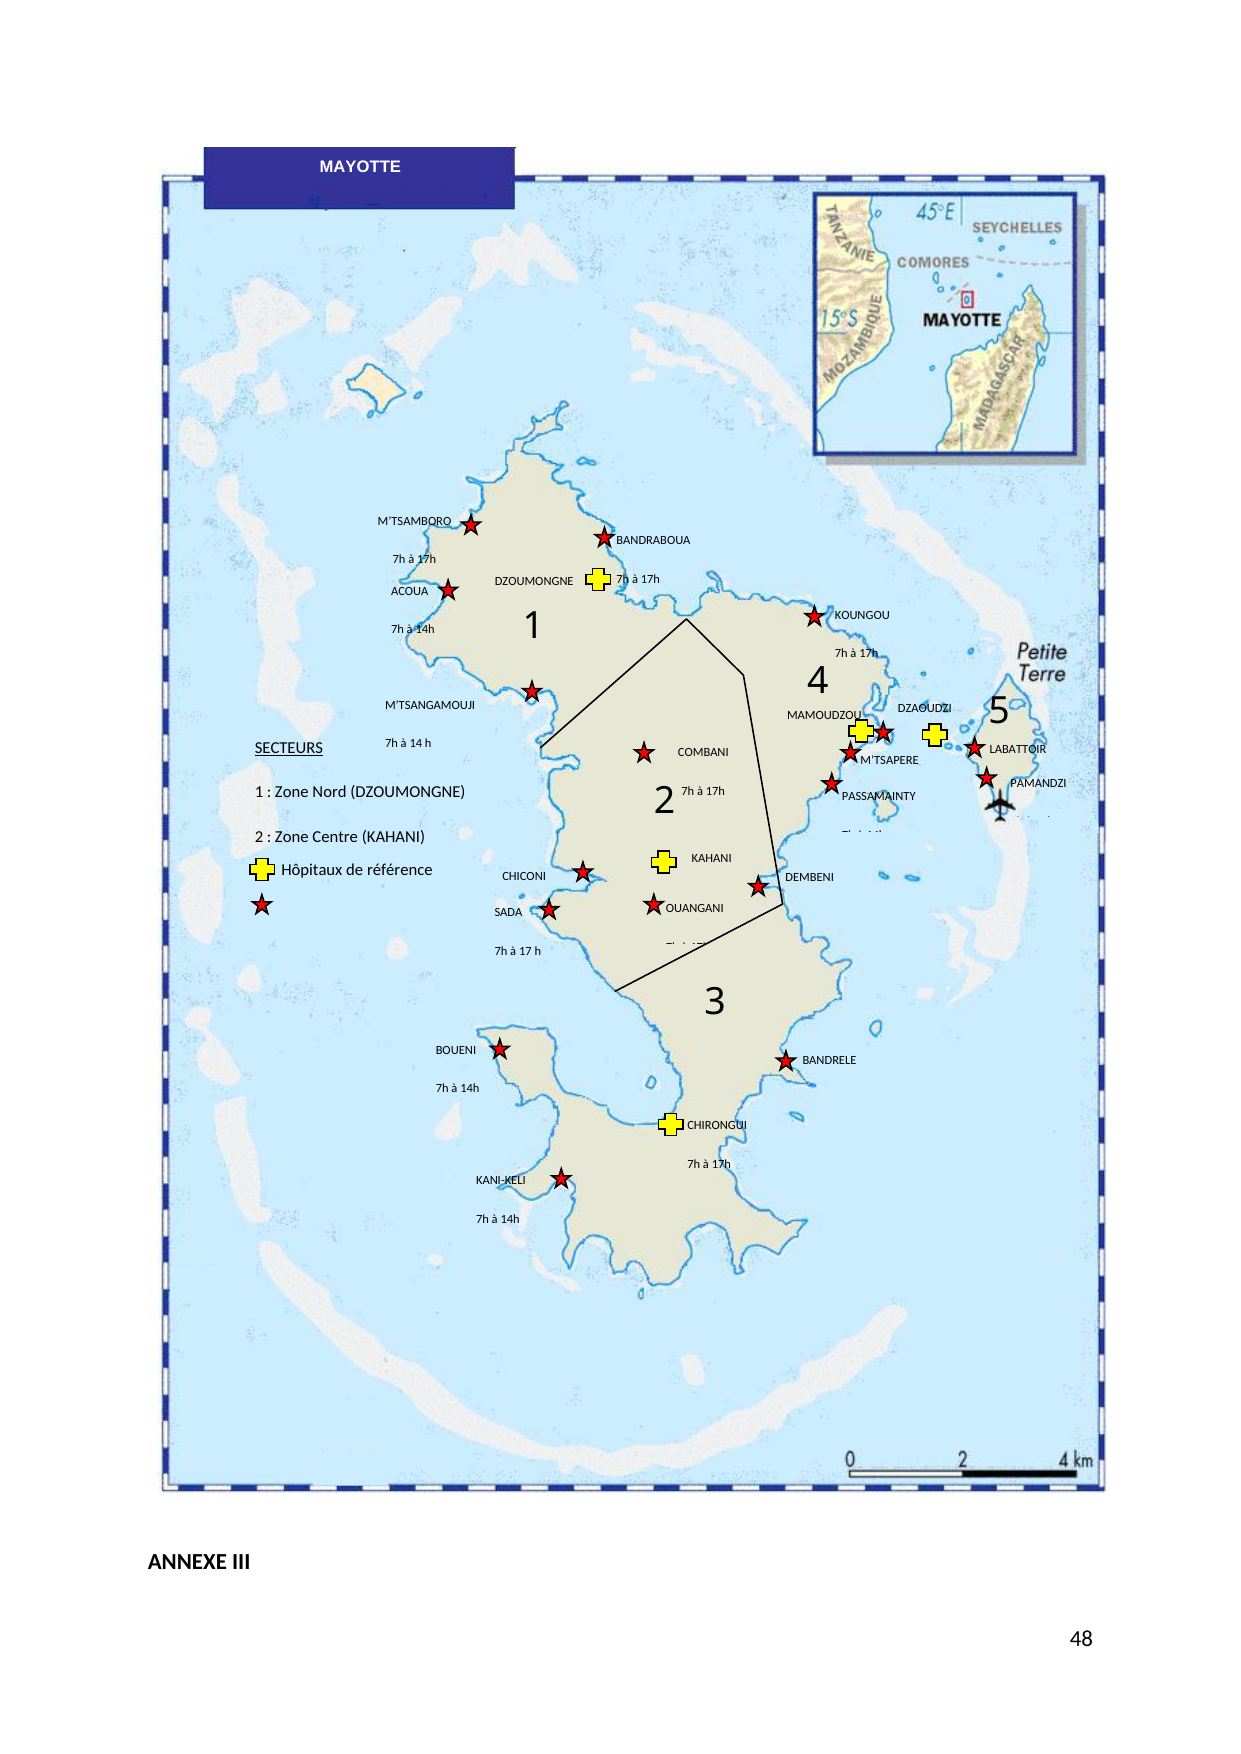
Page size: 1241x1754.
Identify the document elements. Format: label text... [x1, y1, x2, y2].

text ANNEXE III [148, 1547, 1093, 1575]
picture [147, 147, 1107, 1494]
